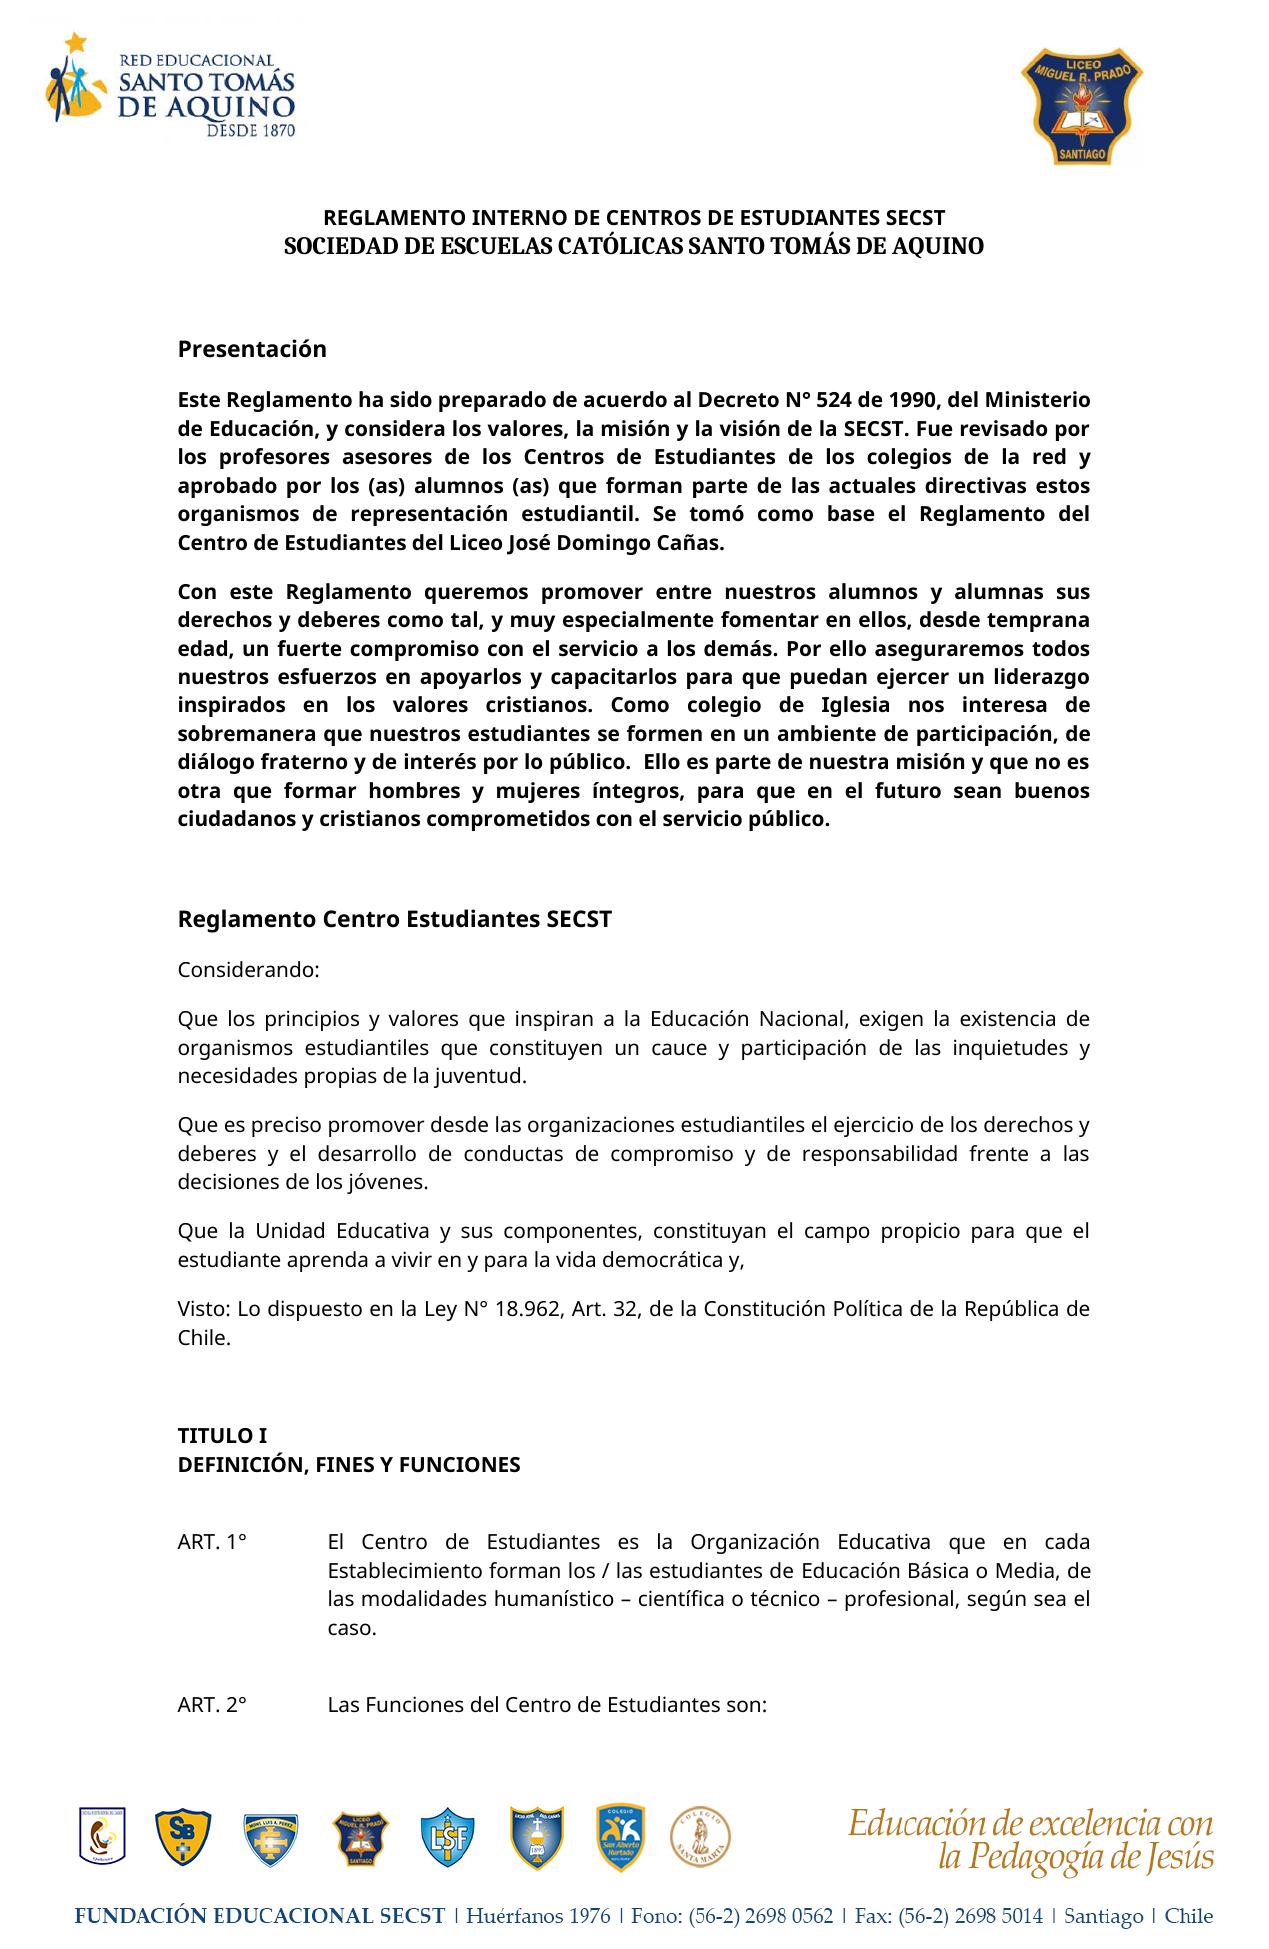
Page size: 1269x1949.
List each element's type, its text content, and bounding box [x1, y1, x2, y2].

text SOCIEDAD DE ESCUELAS CATÓLICAS SANTO TOMÁS DE AQUINO [177, 232, 1092, 260]
text Que es preciso promover desde las organizaciones estudiantiles el ejercicio de los derechos y deberes y el desarrollo de conductas de compromiso y de responsabilidad frente a las decisiones de los jóvenes. [177, 1110, 1092, 1196]
text Reglamento Centro Estudiantes SECST [177, 903, 1092, 934]
picture [59, 1791, 1228, 1936]
text Este Reglamento ha sido preparado de acuerdo al Decreto N° 524 de 1990, del Ministerio de Educación, y considera los valores, la misión y la visión de la SECST. Fue revisado por los profesores asesores de los Centros de Estudiantes de los colegios de la red y aprobado por los (as) alumnos (as) que forman parte de las actuales directivas estos organismos de representación estudiantil. Se tomó como base el Reglamento del Centro de Estudiantes del Liceo José Domingo Cañas. [177, 385, 1092, 556]
picture [29, 14, 310, 152]
picture [1019, 47, 1145, 166]
text ART. 2° Las Funciones del Centro de Estudiantes son: [177, 1690, 1092, 1719]
text Que la Unidad Educativa y sus componentes, constituyan el campo propicio para que el estudiante aprenda a vivir en y para la vida democrática y, [177, 1217, 1092, 1273]
text Presentación [177, 333, 1092, 364]
text ART. 1° El Centro de Estudiantes es que en cada Establecimiento forman los / las estudiantes de Educación Básica o Media, de las modalidades humanístico – científica o técnico – profesional, según sea el caso. [177, 1527, 1092, 1641]
subtitle REGLAMENTO INTERNO DE CENTROS DE ESTUDIANTES SECST [177, 203, 1092, 232]
text Visto: Lo dispuesto en la Ley N° 18.962, Art. 32, de de de Chile. [177, 1294, 1092, 1351]
subtitle TITULO I [177, 1421, 1092, 1450]
subtitle DEFINICIÓN, FINES Y FUNCIONES [177, 1450, 1092, 1478]
text Considerando: [177, 955, 1092, 983]
text Que los principios y valores que inspiran a la Educación Nacional, exigen la existencia de organismos estudiantiles que constituyen un cauce y participación de las inquietudes y necesidades propias de la juventud. [177, 1004, 1092, 1089]
text Con este Reglamento queremos promover entre nuestros alumnos y alumnas sus derechos y deberes como tal, y muy especialmente fomentar en ellos, desde temprana edad, un fuerte compromiso con el servicio a los demás. Por ello aseguraremos todos nuestros esfuerzos en apoyarlos y capacitarlos para que puedan ejercer un liderazgo inspirados en los valores cristianos. Como colegio de Iglesia nos interesa de sobremanera que nuestros estudiantes se formen en un ambiente de participación, de diálogo fraterno y de interés por lo público. Ello es parte de nuestra misión y que no es otra que formar hombres y mujeres íntegros, para que en el futuro sean buenos ciudadanos y cristianos comprometidos con el servicio público. [177, 577, 1092, 833]
